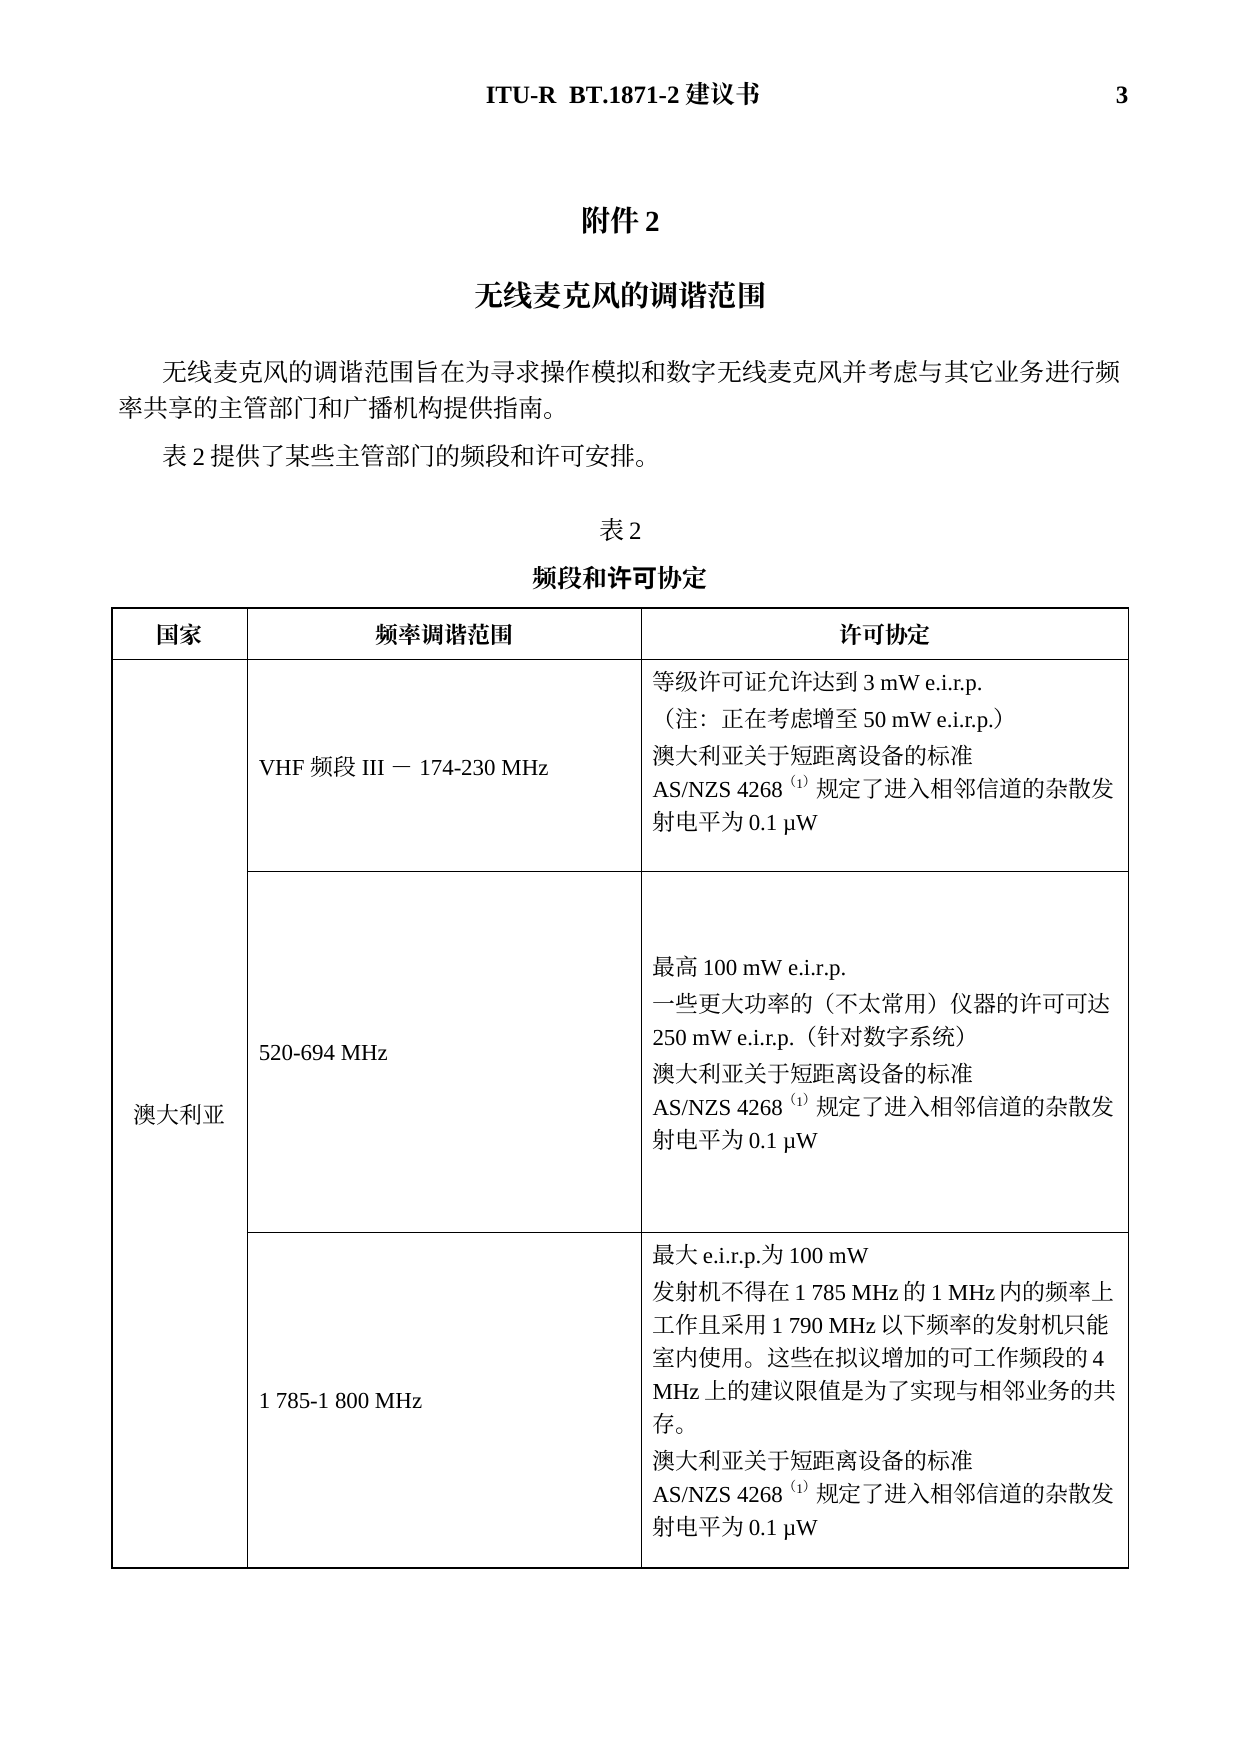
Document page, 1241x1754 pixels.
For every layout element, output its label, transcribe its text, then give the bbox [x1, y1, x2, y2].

table_cell 1 785-1 800 MHz [248, 1233, 641, 1567]
text 表2 [118, 510, 1122, 546]
table_cell 最大e.i.r.p.为100 mW 发射机不得在1 785 MHz的1 MHz内的频率上工作且采用1 790 MHz以下频率的发射机只能室内使用。这些在拟议增加的可工作频段的4 MHz上的建议限值是为了实现与相邻业务的共存。 澳大利亚关于短距离设备的标准 AS/NZS 4268（1）规定了进入相邻信道的杂散发射电平为0.1 µW [642, 1233, 1128, 1567]
table_header 许可协定 [642, 609, 1128, 658]
table_cell 最高100 mW e.i.r.p. 一些更大功率的（不太常用）仪器的许可可达250 mW e.i.r.p.（针对数字系统） 澳大利亚关于短距离设备的标准 AS/NZS 4268（1）规定了进入相邻信道的杂散发射电平为0.1 µW [642, 872, 1128, 1232]
table_cell 等级许可证允许达到3 mW e.i.r.p. （注：正在考虑增至50 mW e.i.r.p.） 澳大利亚关于短距离设备的标准 AS/NZS 4268（1）规定了进入相邻信道的杂散发射电平为0.1 µW [642, 660, 1128, 871]
title 频段和许可协定 [118, 559, 1122, 595]
table_cell 520-694 MHz [248, 872, 641, 1232]
table_header 频率调谐范围 [248, 609, 641, 658]
title 附件2 无线麦克风的调谐范围 [118, 198, 1122, 315]
table_header 国家 [113, 609, 247, 658]
text 表2提供了某些主管部门的频段和许可安排。 [118, 437, 1122, 473]
table_cell VHF 频段 III － 174-230 MHz [248, 660, 641, 871]
text 无线麦克风的调谐范围旨在为寻求操作模拟和数字无线麦克风并考虑与其它业务进行频率共享的主管部门和广播机构提供指南。 [118, 352, 1122, 424]
table_cell 澳大利亚 [113, 660, 247, 1567]
